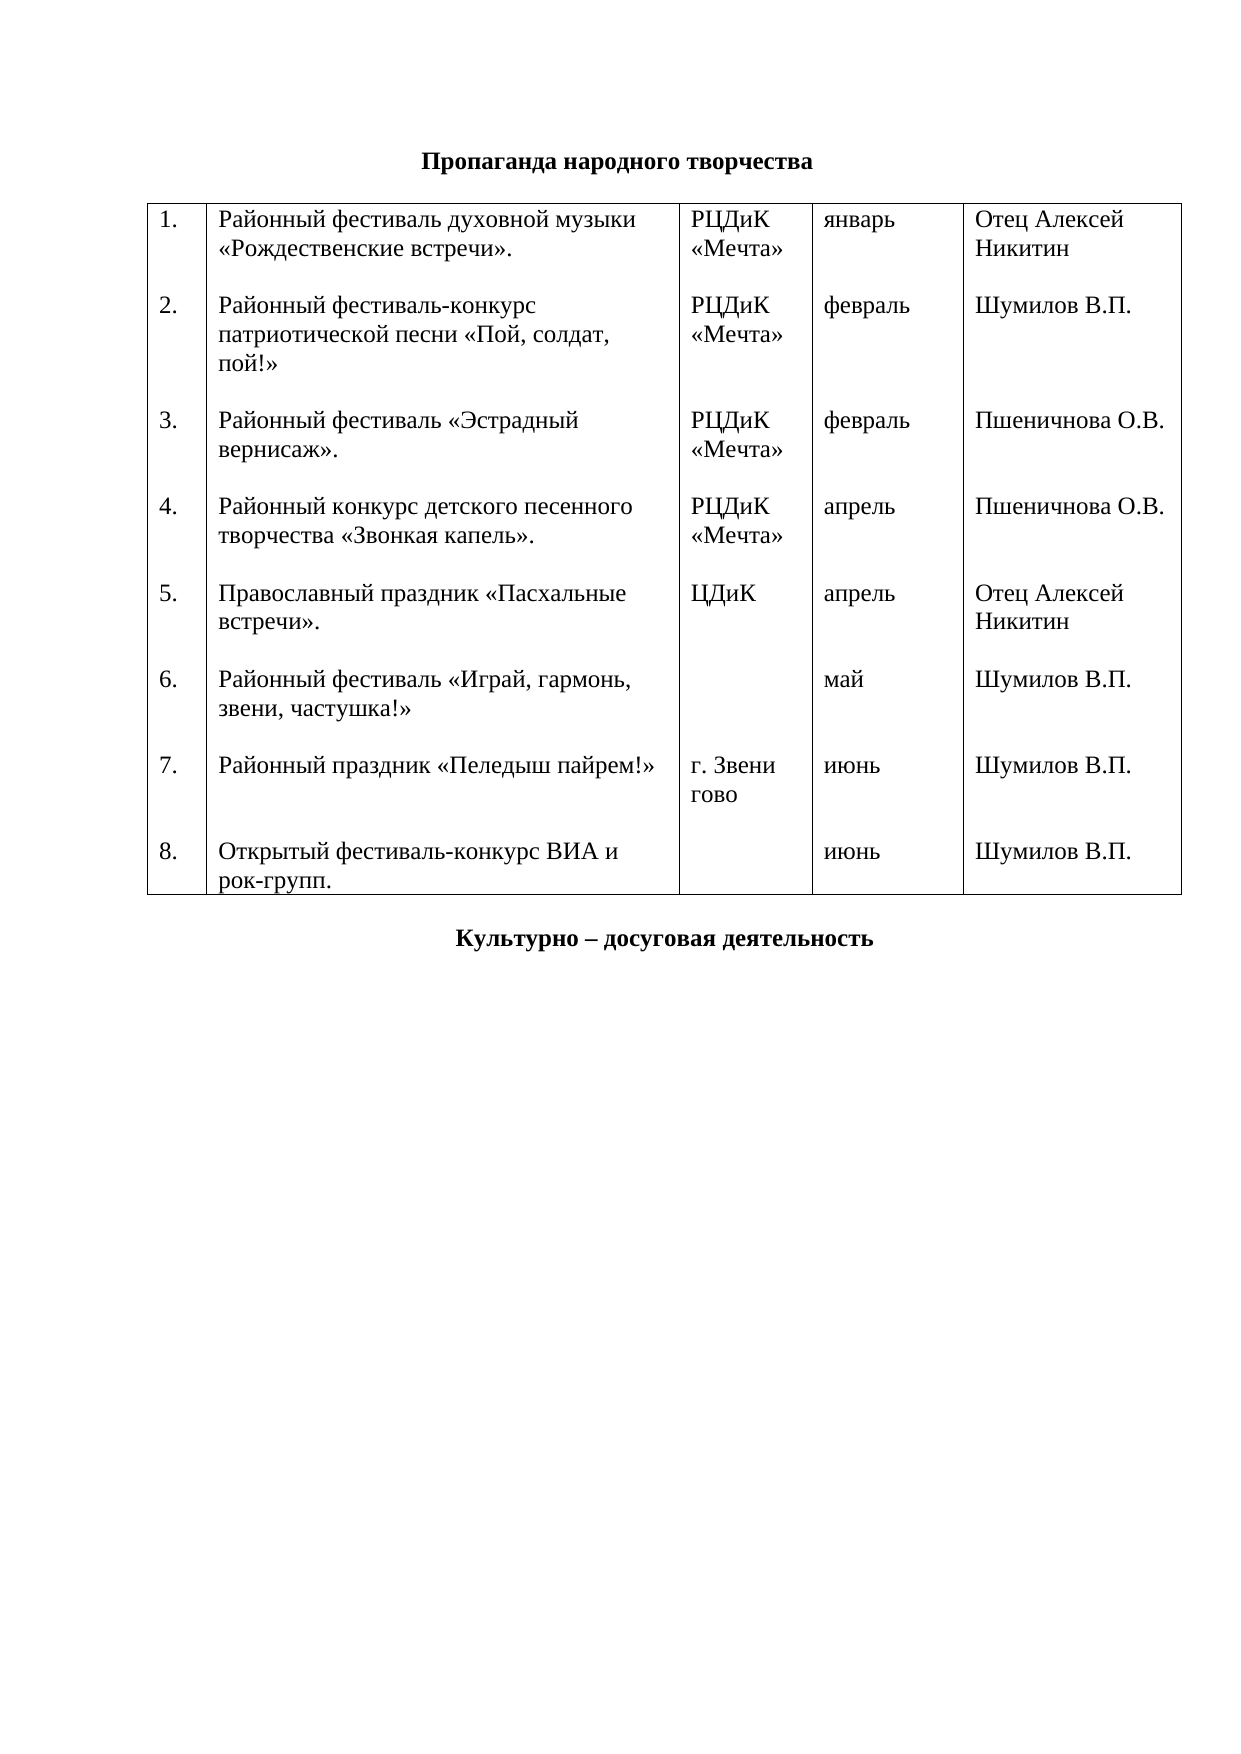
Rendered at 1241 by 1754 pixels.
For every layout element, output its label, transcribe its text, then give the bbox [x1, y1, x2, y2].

table_header Районный фестиваль духовной музыки «Рождественские встречи». Районный фестиваль-конкурс патриотической песни «Пой, солдат, пой!» Районный фестиваль «Эстрадный вернисаж». Районный конкурс детского песенного творчества «Звонкая капель». Православный праздник «Пасхальные встречи». Районный фестиваль «Играй, гармонь, звени, частушка!» Районный праздник «Пеледыш пайрем!» Открытый фестиваль-конкурс ВИА и рок-групп. [207, 204, 679, 894]
table_header РЦДиК «Мечта» РЦДиК «Мечта» РЦДиК «Мечта» РЦДиК «Мечта» ЦДиК г. Звени гово [680, 204, 812, 894]
table_header январь февраль февраль апрель апрель май июнь июнь [813, 204, 963, 894]
table_header Отец Алексей Никитин Шумилов В.П. Пшеничнова О.В. Пшеничнова О.В. Отец Алексей Никитин Шумилов В.П. Шумилов В.П. Шумилов В.П. [964, 204, 1181, 894]
text Культурно – досуговая деятельность [177, 923, 1152, 952]
table_header 1. 2. 3. 4. 5. 6. 7. 8. [148, 204, 206, 894]
text Пропаганда народного творчества [177, 146, 1152, 175]
